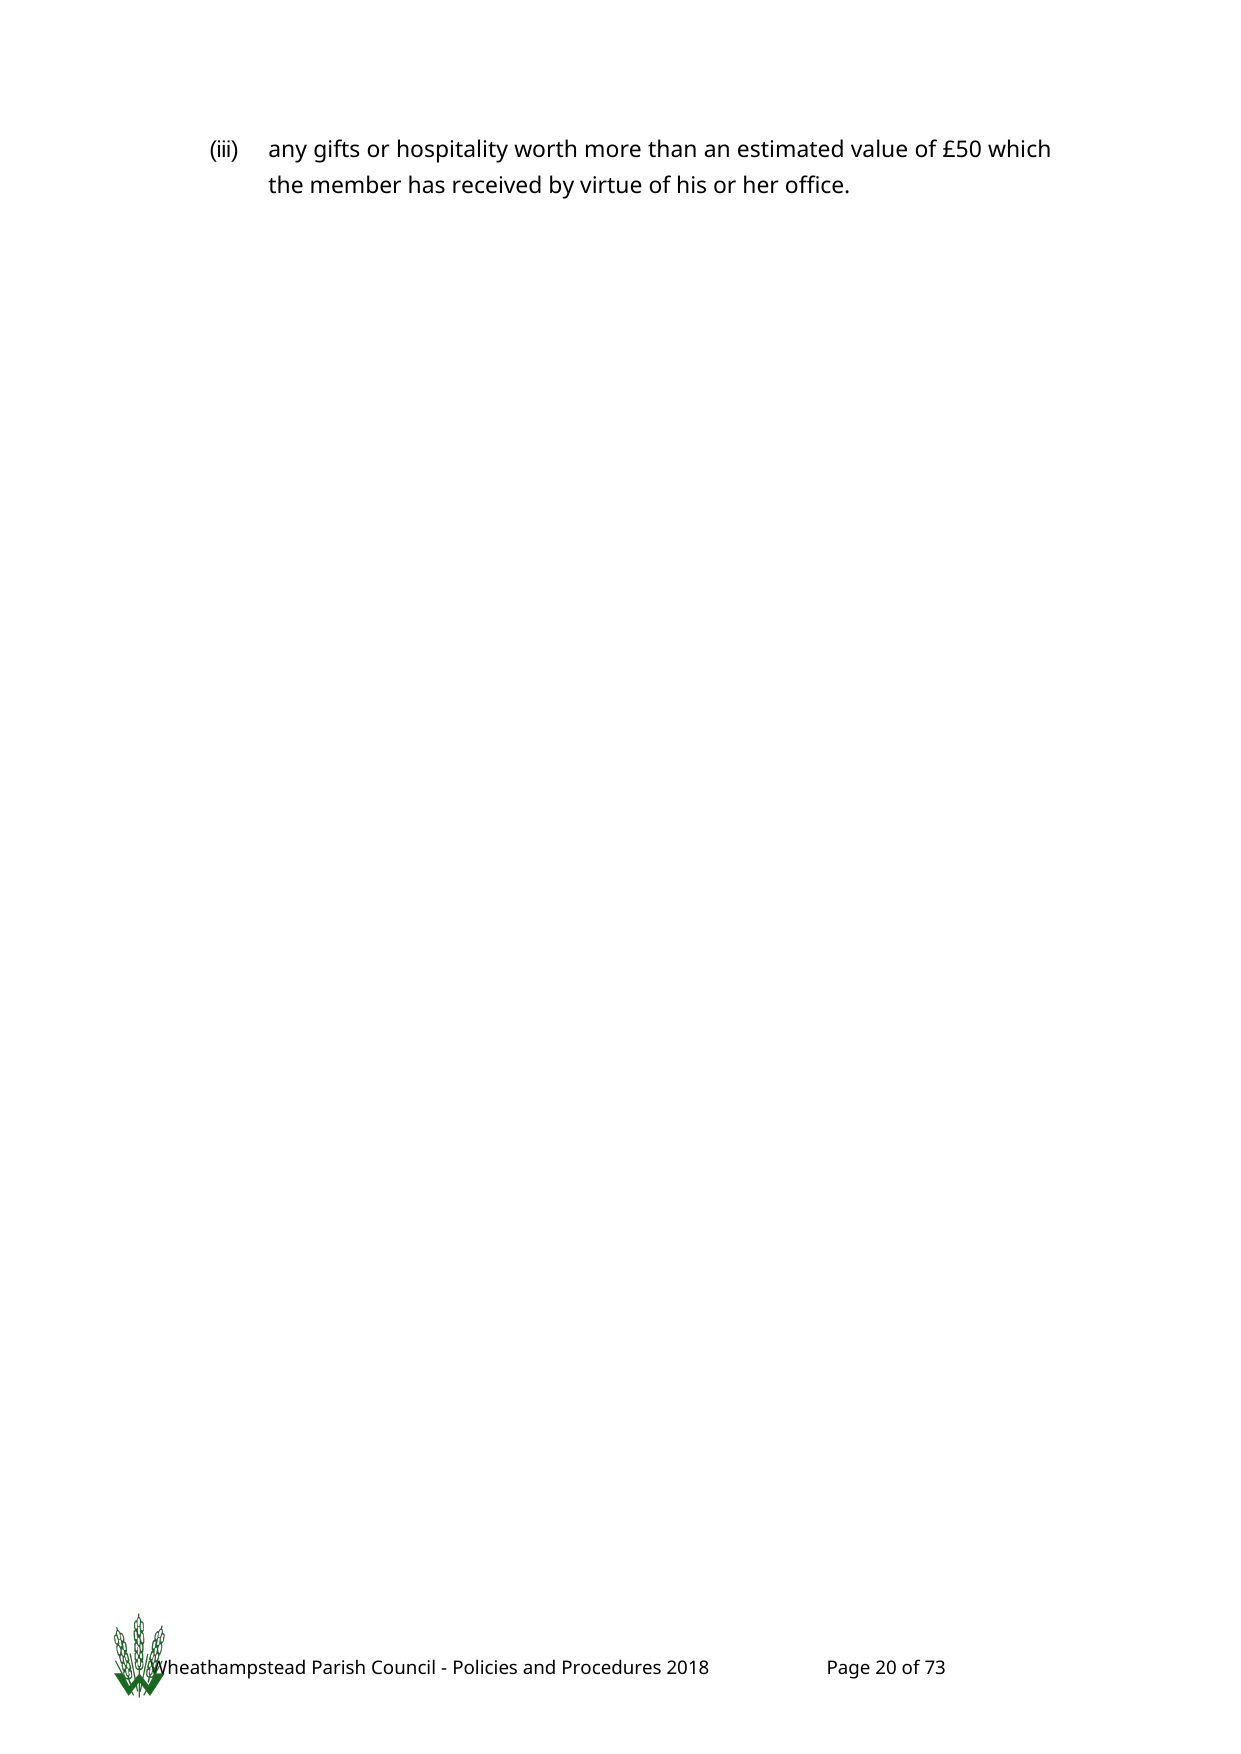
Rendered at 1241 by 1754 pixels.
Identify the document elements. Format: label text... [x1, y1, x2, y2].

picture [110, 1610, 167, 1700]
list any gifts or hospitality worth more than an estimated value of £50 which the member has received by virtue of his or her office. [209, 133, 1053, 200]
